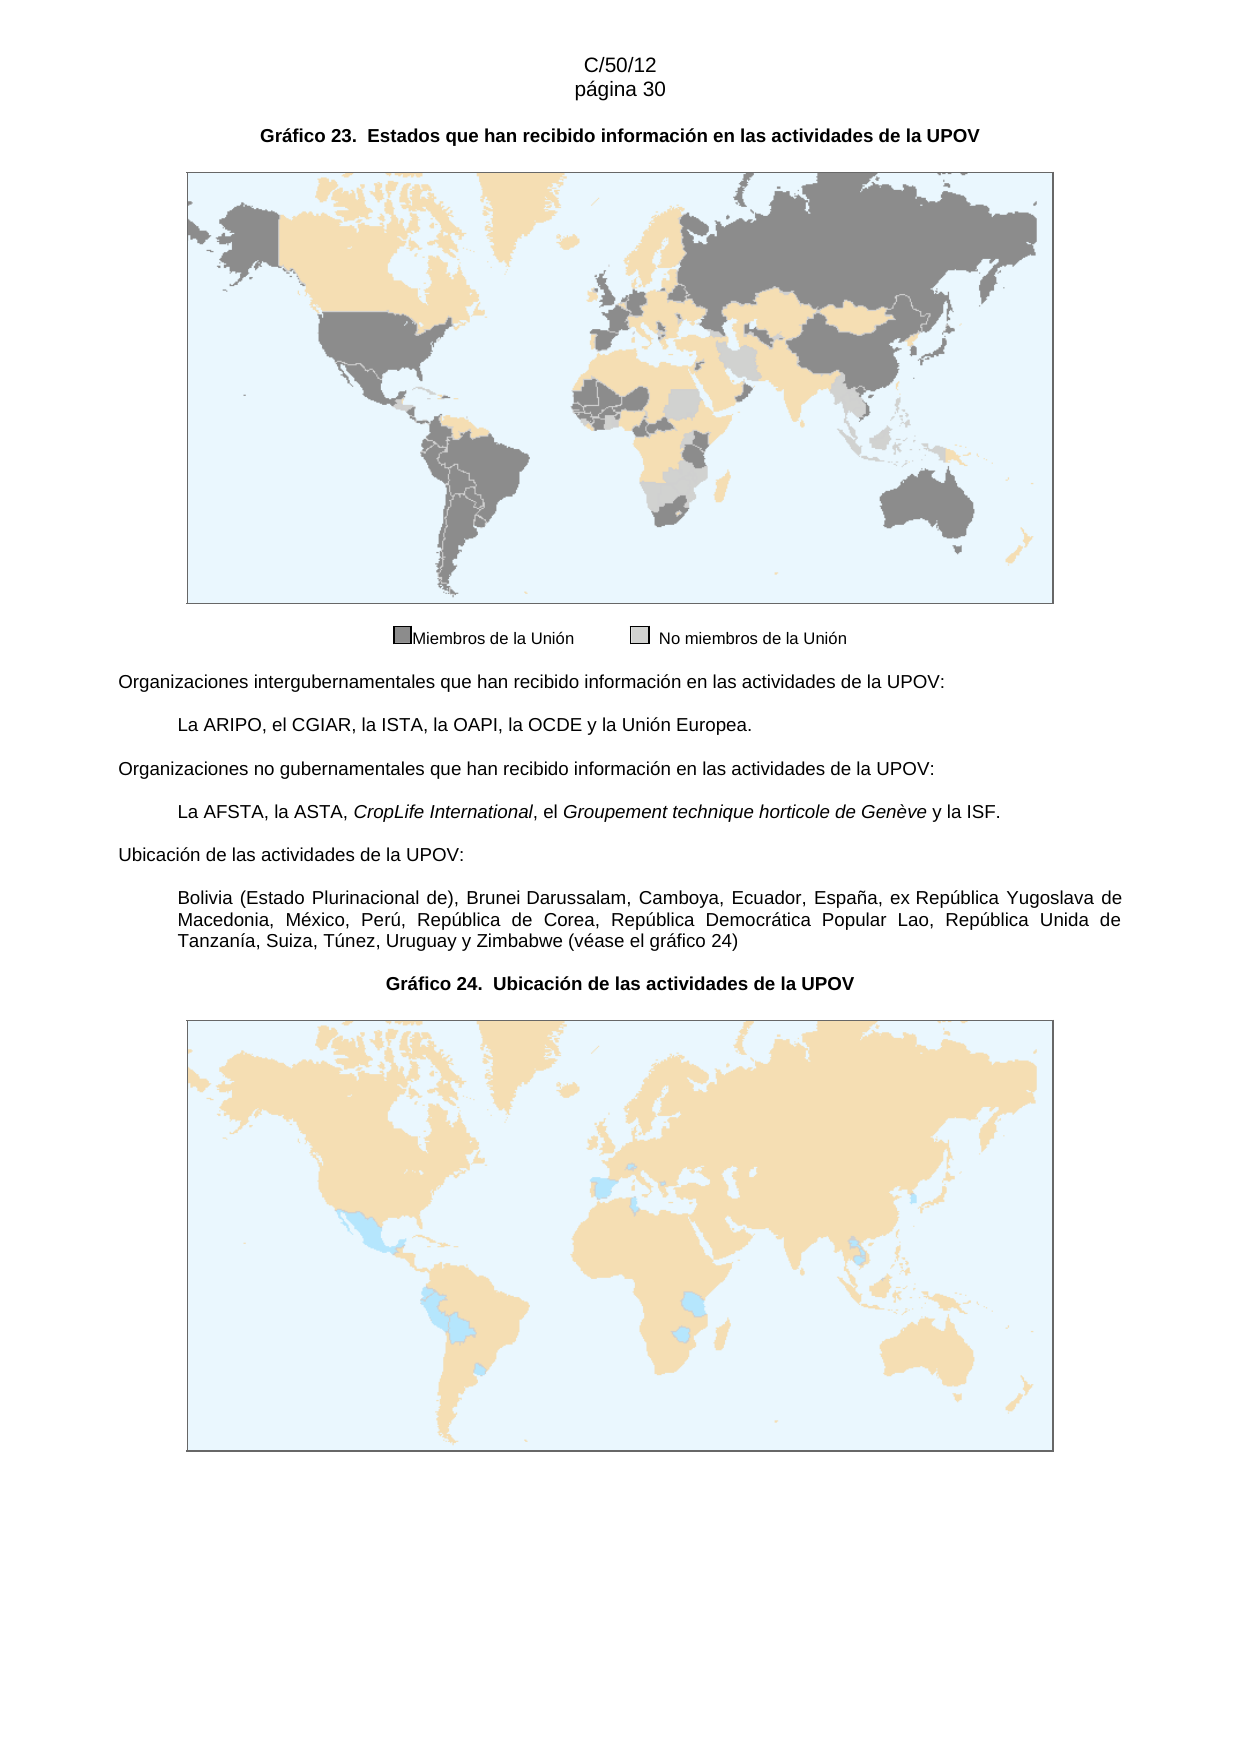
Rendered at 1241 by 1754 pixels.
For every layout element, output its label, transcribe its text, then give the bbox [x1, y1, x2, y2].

text Organizaciones intergubernamentales que han recibido información en las actividades de la UPOV: [118, 671, 1122, 693]
picture [188, 1021, 1052, 1450]
picture [631, 627, 648, 643]
text La AFSTA, la ASTA, CropLife International, el Groupement technique horticole de Genève y la ISF. [177, 801, 1122, 822]
text Ubicación de las actividades de la UPOV: [118, 844, 1122, 865]
text Miembros de la Unión No miembros de la Unión [118, 626, 1122, 649]
text La ARIPO, el CGIAR, la ISTA, la OAPI, la OCDE y la Unión Europea. [177, 714, 1122, 736]
picture [395, 627, 410, 643]
text Bolivia (Estado Plurinacional de), Brunei Darussalam, Camboya, Ecuador, España, ex República Yugoslava de Macedonia, México, Perú, República de Corea, República Democrática Popular Lao, República Unida de Tanzanía, Suiza, Túnez, Uruguay y Zimbabwe (véase el gráfico 24) [177, 887, 1122, 951]
subtitle Gráfico 23. Estados que han recibido información en las actividades de la UPOV [118, 125, 1122, 147]
text Organizaciones no gubernamentales que han recibido información en las actividades de la UPOV: [118, 757, 1122, 779]
picture [188, 173, 1052, 603]
subtitle Gráfico 24. Ubicación de las actividades de la UPOV [118, 973, 1122, 994]
